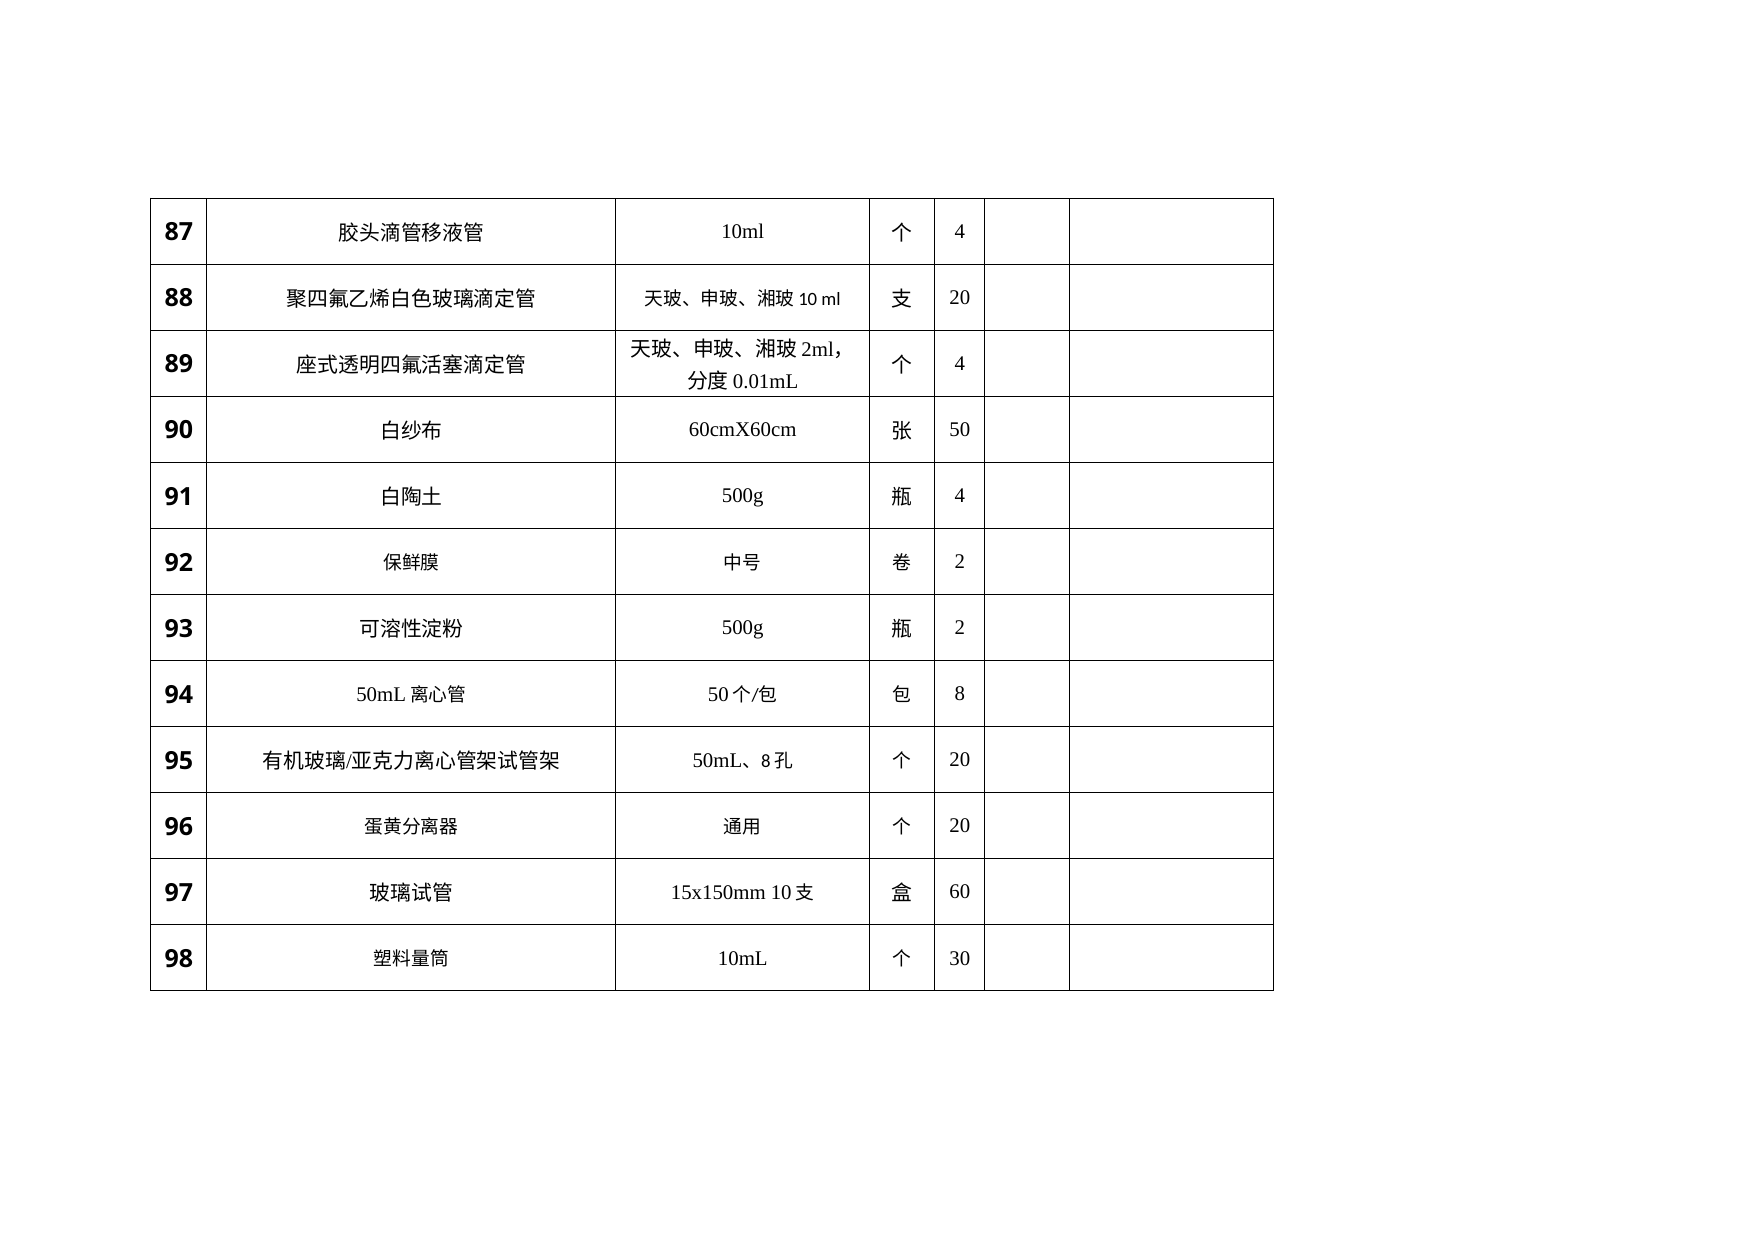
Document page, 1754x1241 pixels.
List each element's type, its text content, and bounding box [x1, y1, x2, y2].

table_cell 4 [935, 331, 984, 396]
table_cell 10ml [616, 199, 869, 264]
table_cell 91 [151, 463, 206, 528]
table_cell 2 [935, 595, 984, 660]
table_cell [1070, 793, 1273, 858]
table_cell 8 [935, 661, 984, 726]
table_cell 塑料量筒 [207, 925, 615, 990]
table_cell 天玻、申玻、湘玻10 ml [616, 265, 869, 330]
table_cell 个 [870, 331, 934, 396]
table_cell 玻璃试管 [207, 859, 615, 924]
table_cell 500g [616, 463, 869, 528]
table_cell 50个/包 [616, 661, 869, 726]
table_cell 个 [870, 727, 934, 792]
table_cell [1070, 661, 1273, 726]
table_cell 20 [935, 727, 984, 792]
table_cell [985, 331, 1069, 396]
table_cell 张 [870, 397, 934, 462]
table_cell 88 [151, 265, 206, 330]
table_cell 个 [870, 199, 934, 264]
table_cell 60 [935, 859, 984, 924]
table_cell [985, 397, 1069, 462]
table_cell 4 [935, 463, 984, 528]
table_cell 包 [870, 661, 934, 726]
table_cell 瓶 [870, 463, 934, 528]
table_cell [1070, 859, 1273, 924]
table_cell 中号 [616, 529, 869, 594]
table_cell [985, 265, 1069, 330]
table_cell 胶头滴管移液管 [207, 199, 615, 264]
table_cell 白陶土 [207, 463, 615, 528]
table_cell [985, 727, 1069, 792]
table_cell 94 [151, 661, 206, 726]
table_cell 4 [935, 199, 984, 264]
table_cell 93 [151, 595, 206, 660]
table_cell [1070, 199, 1273, 264]
table_cell 98 [151, 925, 206, 990]
table_cell 50 [935, 397, 984, 462]
table_cell 有机玻璃/亚克力离心管架试管架 [207, 727, 615, 792]
table_cell [985, 859, 1069, 924]
table_cell [1070, 397, 1273, 462]
table_cell 瓶 [870, 595, 934, 660]
table_cell [1070, 925, 1273, 990]
table_cell [985, 793, 1069, 858]
table_cell 天玻、申玻、湘玻2ml，分度0.01mL [616, 331, 869, 396]
table_cell 白纱布 [207, 397, 615, 462]
table_cell [985, 199, 1069, 264]
table_cell [985, 925, 1069, 990]
table_cell 92 [151, 529, 206, 594]
table_cell 个 [870, 793, 934, 858]
table_cell 90 [151, 397, 206, 462]
table_cell 支 [870, 265, 934, 330]
table_cell 聚四氟乙烯白色玻璃滴定管 [207, 265, 615, 330]
table_cell 通用 [616, 793, 869, 858]
table_cell 2 [935, 529, 984, 594]
table_cell 15x150mm 10支 [616, 859, 869, 924]
table_cell [1070, 331, 1273, 396]
table_cell 保鲜膜 [207, 529, 615, 594]
table_cell 卷 [870, 529, 934, 594]
table_cell 50mL、8孔 [616, 727, 869, 792]
table_cell 60cmX60cm [616, 397, 869, 462]
table_cell 座式透明四氟活塞滴定管 [207, 331, 615, 396]
table_cell 97 [151, 859, 206, 924]
table_cell [985, 661, 1069, 726]
table_cell [1070, 265, 1273, 330]
table_cell 蛋黄分离器 [207, 793, 615, 858]
table_cell [985, 595, 1069, 660]
table_cell [1070, 595, 1273, 660]
table_cell 50mL离心管 [207, 661, 615, 726]
table_cell [1070, 463, 1273, 528]
table_cell 500g [616, 595, 869, 660]
table_cell 30 [935, 925, 984, 990]
table_cell [1070, 727, 1273, 792]
table_cell [1070, 529, 1273, 594]
table_cell 89 [151, 331, 206, 396]
table_cell 10mL [616, 925, 869, 990]
table_cell 95 [151, 727, 206, 792]
table_cell 87 [151, 199, 206, 264]
table_cell 盒 [870, 859, 934, 924]
table_cell 20 [935, 793, 984, 858]
table_cell 96 [151, 793, 206, 858]
table_cell 个 [870, 925, 934, 990]
table_cell 可溶性淀粉 [207, 595, 615, 660]
table_cell [985, 529, 1069, 594]
table_cell [985, 463, 1069, 528]
table_cell 20 [935, 265, 984, 330]
